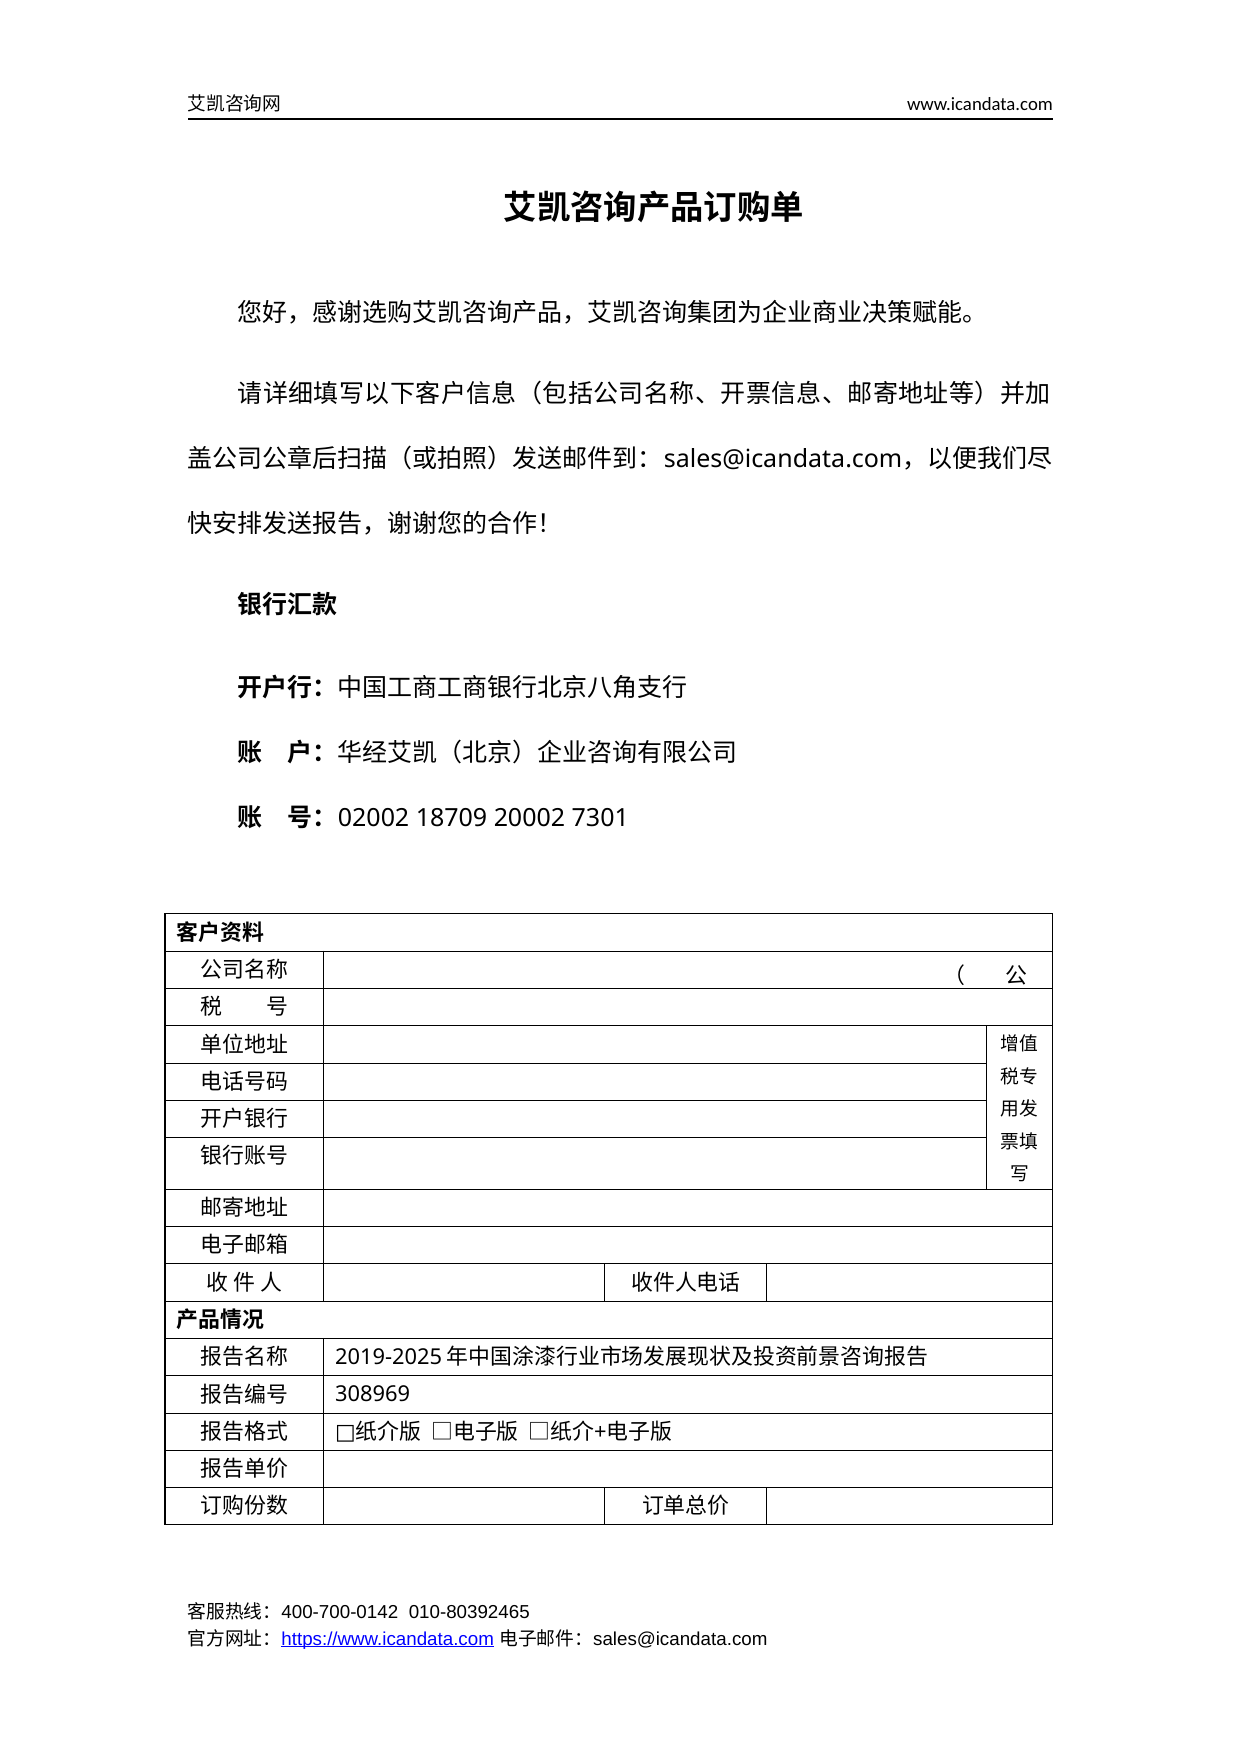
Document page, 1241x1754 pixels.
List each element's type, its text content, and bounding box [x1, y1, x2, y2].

table_cell 银行账号 [166, 1138, 323, 1189]
table_cell [767, 1488, 1052, 1524]
table_cell [324, 989, 1052, 1025]
table_cell [324, 1451, 1052, 1487]
table_cell 产品情况 [166, 1302, 1052, 1338]
table_cell [324, 1190, 1052, 1226]
table_cell 收件人电话 [605, 1264, 766, 1301]
text 账 号：02002 18709 20002 7301 [187, 783, 1053, 848]
table_cell 订单总价 [605, 1488, 766, 1524]
text 请详细填写以下客户信息（包括公司名称、开票信息、邮寄地址等）并加盖公司公章后扫描（或拍照）发送邮件到：sales@icandata.com，以便我们尽快安排发送报告，谢谢您的合作！ [187, 359, 1053, 554]
table_cell 邮寄地址 [166, 1190, 323, 1226]
table_cell 报告格式 [166, 1414, 323, 1450]
text 账 户：华经艾凯（北京）企业咨询有限公司 [187, 718, 1053, 783]
table_cell [767, 1264, 1052, 1301]
table_cell [324, 1026, 986, 1062]
table_cell □纸介版 □电子版 □纸介+电子版 [324, 1414, 1052, 1450]
table_cell 开户银行 [166, 1101, 323, 1137]
table_cell 电子邮箱 [166, 1227, 323, 1263]
text 开户行：中国工商工商银行北京八角支行 [187, 653, 1053, 718]
table_cell 报告名称 [166, 1339, 323, 1375]
table_cell [324, 1064, 986, 1100]
table_cell 税 号 [166, 989, 323, 1025]
text 您好，感谢选购艾凯咨询产品，艾凯咨询集团为企业商业决策赋能。 [187, 278, 1053, 343]
table_cell 增值税专用发票填写 [987, 1026, 1052, 1189]
table_cell 公司名称 [166, 952, 323, 988]
text 银行汇款 [187, 570, 1053, 635]
table_cell 2019-2025年中国涂漆行业市场发展现状及投资前景咨询报告 [324, 1339, 1052, 1375]
table_cell 报告单价 [166, 1451, 323, 1487]
table_cell 收 件 人 [166, 1264, 323, 1301]
text 艾凯咨询产品订购单 [187, 172, 1053, 237]
table_cell 308969 [324, 1376, 1052, 1412]
table_cell 报告编号 [166, 1376, 323, 1412]
table_header 客户资料 [166, 914, 1052, 951]
table_cell 订购份数 [166, 1488, 323, 1524]
table_cell [324, 1227, 1052, 1263]
table_cell [324, 1101, 986, 1137]
table_cell 电话号码 [166, 1064, 323, 1100]
table_cell 单位地址 [166, 1026, 323, 1062]
table_cell [324, 1488, 604, 1524]
table_cell [324, 1138, 986, 1189]
table_cell [324, 952, 1052, 988]
table_cell [324, 1264, 604, 1301]
